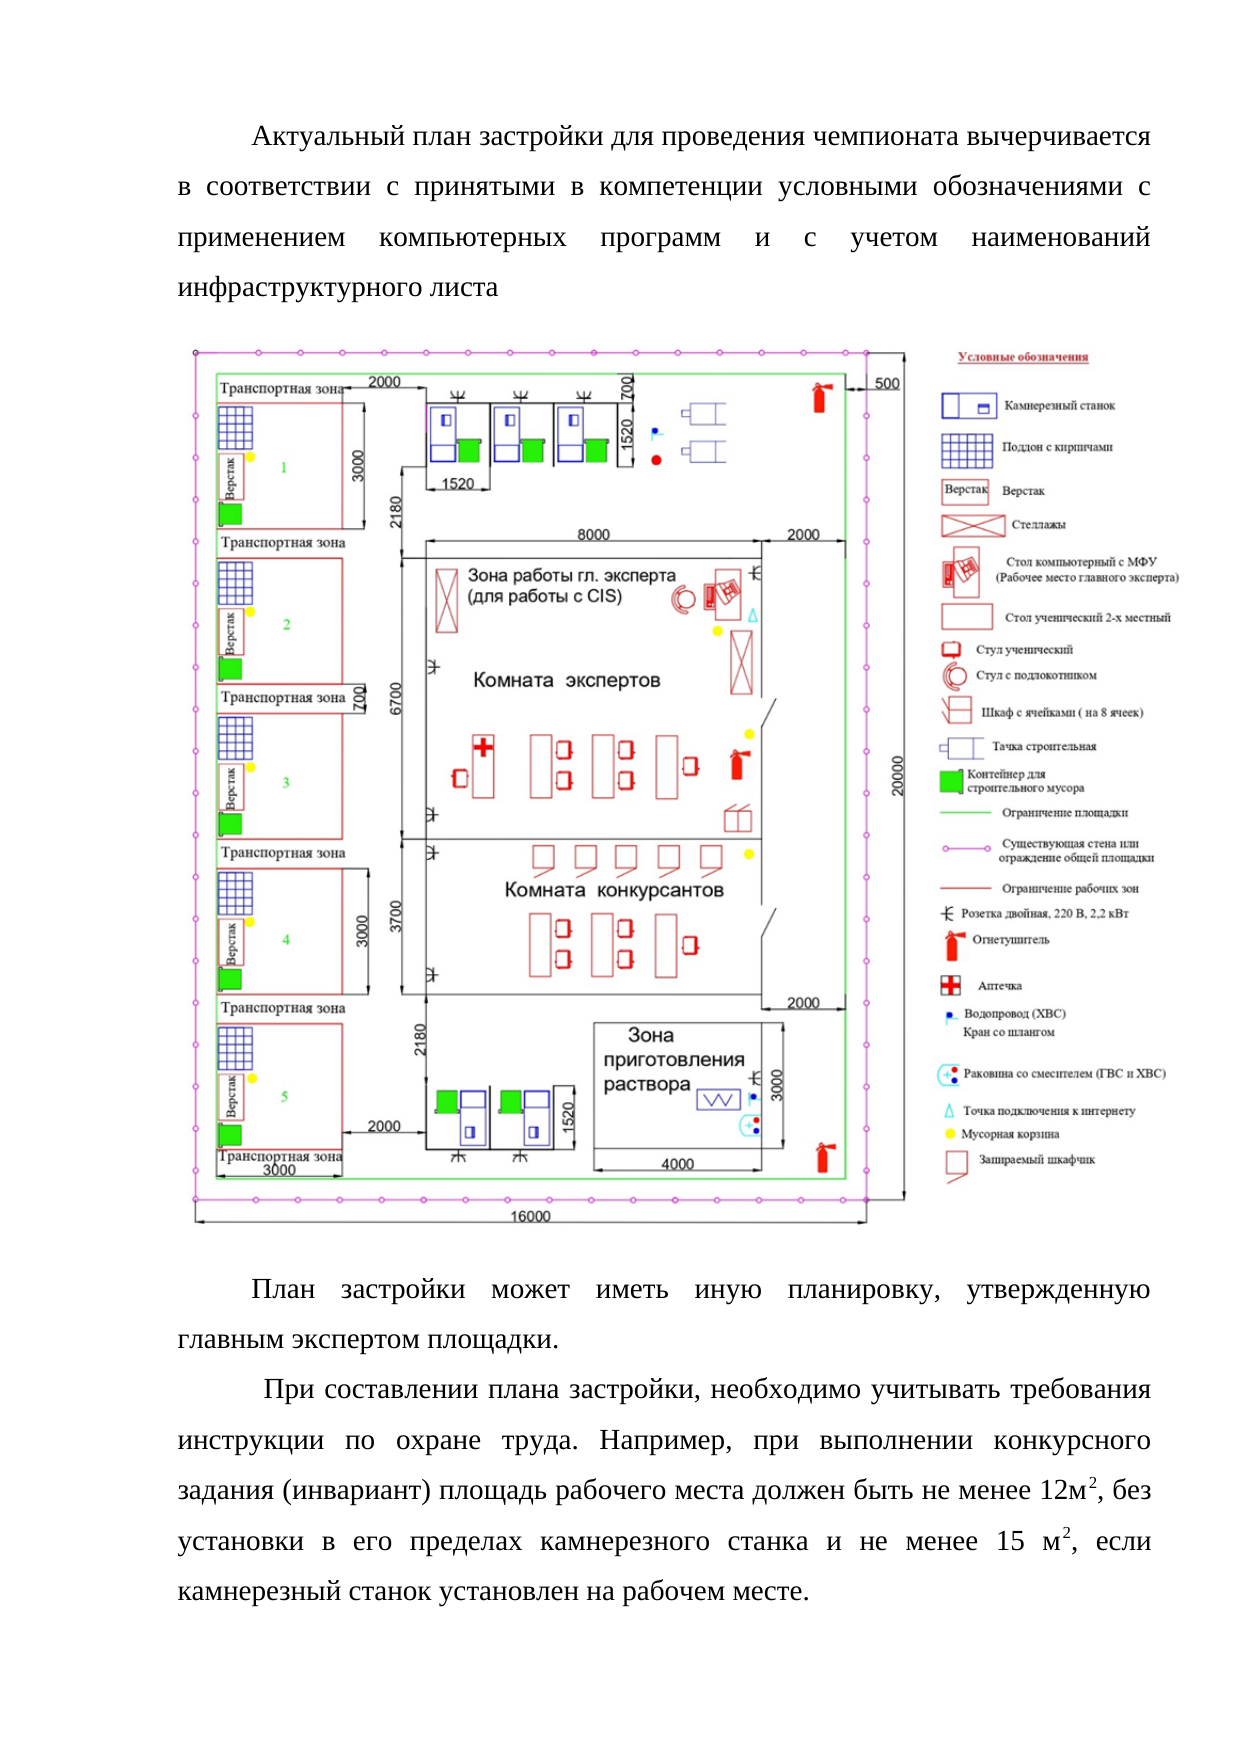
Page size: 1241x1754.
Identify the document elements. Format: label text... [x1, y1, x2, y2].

picture [177, 319, 1217, 1257]
text Актуальный план застройки для проведения чемпионата вычерчивается в соответствии с принятыми в компетенции условными обозначениями с применением компьютерных программ и с учетом наименований инфраструктурного листа [177, 118, 1152, 303]
text План застройки может иметь иную планировку, утвержденную главным экспертом площадки. [177, 1271, 1152, 1355]
text При составлении плана застройки, необходимо учитывать требования инструкции по охране труда. Например, при выполнении конкурсного задания (инвариант) площадь рабочего места должен быть не менее 12м2, без установки в его пределах камнерезного станка и не менее 15 м2, если камнерезный станок установлен на рабочем месте. [177, 1372, 1152, 1606]
